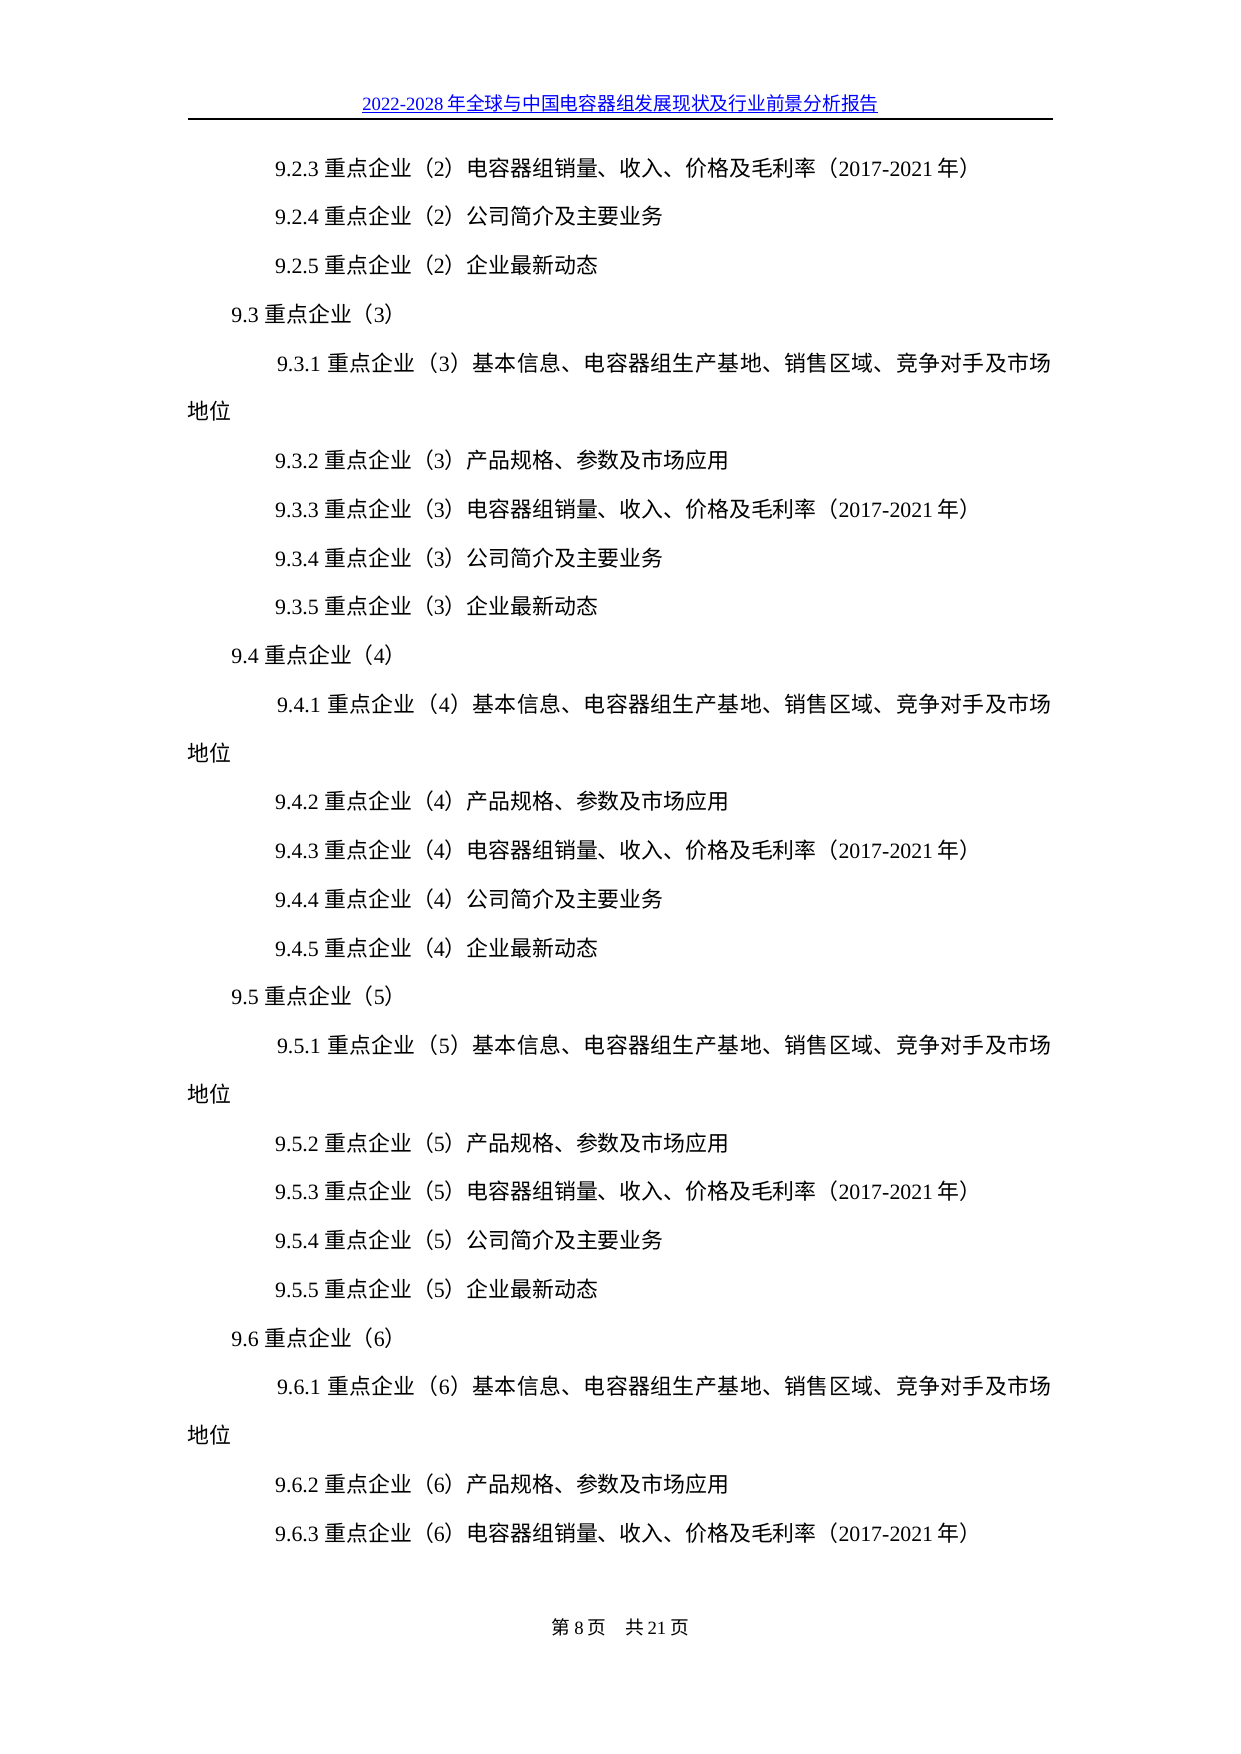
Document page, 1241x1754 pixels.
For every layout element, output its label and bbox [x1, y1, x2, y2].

text [187, 150, 1053, 1548]
